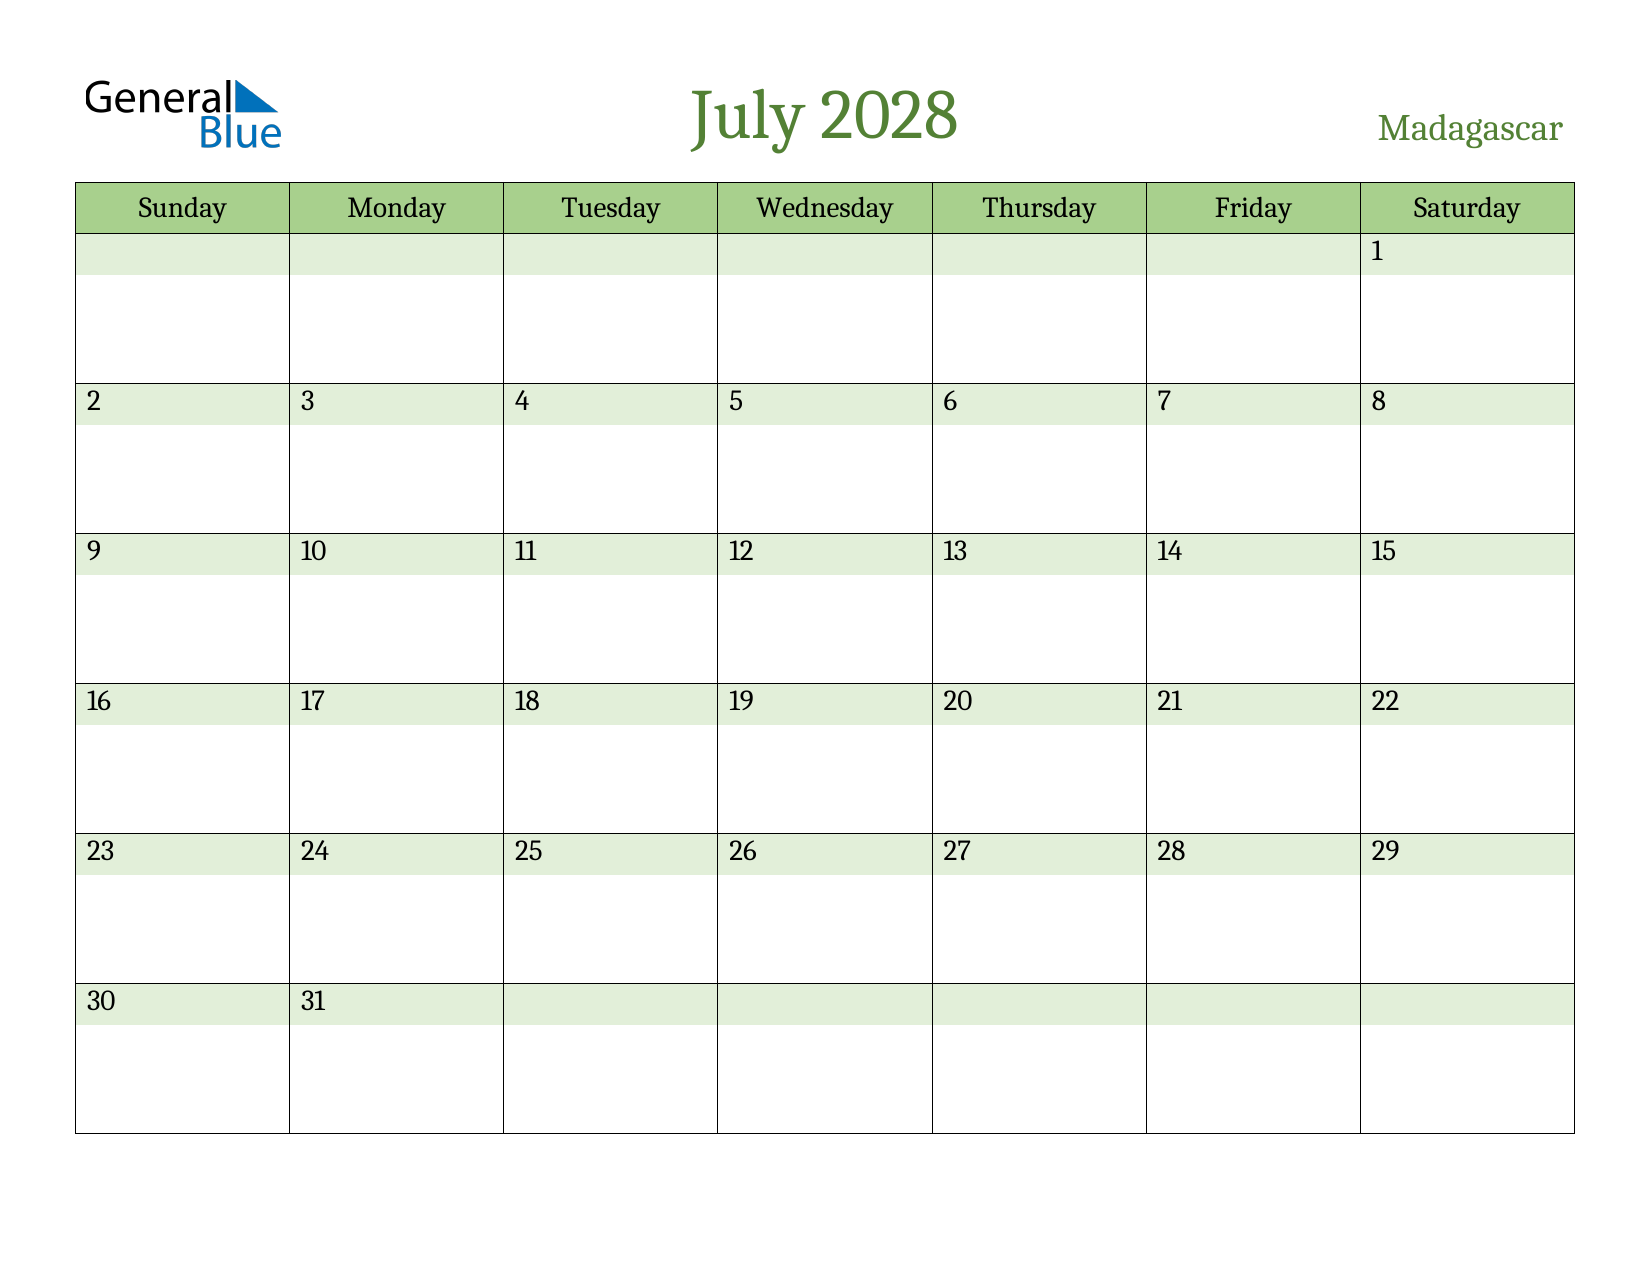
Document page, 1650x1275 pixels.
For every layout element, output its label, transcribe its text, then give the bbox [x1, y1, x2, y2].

table_cell [504, 725, 717, 833]
table_cell 3 [290, 384, 503, 425]
table_cell Monday [290, 183, 503, 233]
table_cell 15 [1361, 534, 1574, 575]
table_cell 25 [504, 834, 717, 875]
table_cell [1361, 575, 1574, 683]
table_cell [718, 1025, 932, 1133]
table_cell [1147, 425, 1360, 533]
table_cell [76, 875, 289, 983]
table_cell [1361, 984, 1574, 1025]
table_cell [718, 875, 932, 983]
table_header July 2028 [504, 75, 1146, 182]
table_cell [76, 275, 289, 383]
table_cell [1361, 725, 1574, 833]
table_cell [290, 575, 503, 683]
table_cell Tuesday [504, 183, 717, 233]
table_cell 9 [76, 534, 289, 575]
table_cell [290, 1025, 503, 1133]
table_cell 21 [1147, 684, 1360, 725]
table_cell [933, 984, 1146, 1025]
table_cell [718, 984, 932, 1025]
table_cell 6 [933, 384, 1146, 425]
table_cell 2 [76, 384, 289, 425]
table_cell Friday [1147, 183, 1360, 233]
table_cell Saturday [1361, 183, 1574, 233]
table_cell 26 [718, 834, 932, 875]
table_cell [76, 1025, 289, 1133]
table_cell [933, 275, 1146, 383]
table_cell [718, 575, 932, 683]
table_cell [933, 425, 1146, 533]
table_cell 29 [1361, 834, 1574, 875]
table_cell [76, 425, 289, 533]
table_cell 12 [718, 534, 932, 575]
table_cell 17 [290, 684, 503, 725]
table_cell 11 [504, 534, 717, 575]
table_cell 4 [504, 384, 717, 425]
table_cell 30 [76, 984, 289, 1025]
table_cell [76, 575, 289, 683]
table_cell 22 [1361, 684, 1574, 725]
table_cell [290, 875, 503, 983]
table_cell 28 [1147, 834, 1360, 875]
table_cell 23 [76, 834, 289, 875]
table_cell 31 [290, 984, 503, 1025]
table_cell 24 [290, 834, 503, 875]
table_cell [504, 575, 717, 683]
table_cell [933, 725, 1146, 833]
table_cell [1147, 875, 1360, 983]
table_cell 18 [504, 684, 717, 725]
table_cell 1 [1361, 234, 1574, 275]
table_cell [1147, 275, 1360, 383]
table_cell 19 [718, 684, 932, 725]
table_cell [933, 875, 1146, 983]
table_cell [290, 425, 503, 533]
table_cell [504, 275, 717, 383]
table_cell [1147, 984, 1360, 1025]
table_cell 5 [718, 384, 932, 425]
table_cell [76, 725, 289, 833]
table_cell [504, 1025, 717, 1133]
table_cell [1361, 275, 1574, 383]
table_cell [504, 234, 717, 275]
table_cell [718, 725, 932, 833]
table_cell [1361, 875, 1574, 983]
table_cell Wednesday [718, 183, 932, 233]
table_cell [290, 234, 503, 275]
table_cell [1147, 725, 1360, 833]
table_cell [1361, 425, 1574, 533]
table_cell [933, 234, 1146, 275]
table_cell [1361, 1025, 1574, 1133]
table_cell [718, 234, 932, 275]
table_cell [76, 234, 289, 275]
table_cell 14 [1147, 534, 1360, 575]
table_cell 27 [933, 834, 1146, 875]
table_cell [718, 425, 932, 533]
table_cell [290, 275, 503, 383]
table_cell [504, 425, 717, 533]
picture [86, 80, 281, 148]
table_cell [504, 984, 717, 1025]
table_header Madagascar [1146, 75, 1574, 182]
table_cell [1147, 575, 1360, 683]
table_cell [933, 1025, 1146, 1133]
table_cell 8 [1361, 384, 1574, 425]
table_cell [1147, 1025, 1360, 1133]
table_cell [504, 875, 717, 983]
table_cell 10 [290, 534, 503, 575]
table_cell 7 [1147, 384, 1360, 425]
table_cell Thursday [933, 183, 1146, 233]
table_cell [1147, 234, 1360, 275]
table_cell 20 [933, 684, 1146, 725]
table_header [76, 75, 503, 182]
table_cell 13 [933, 534, 1146, 575]
table_cell [290, 725, 503, 833]
table_cell 16 [76, 684, 289, 725]
table_cell Sunday [76, 183, 289, 233]
table_cell [718, 275, 932, 383]
table_cell [933, 575, 1146, 683]
